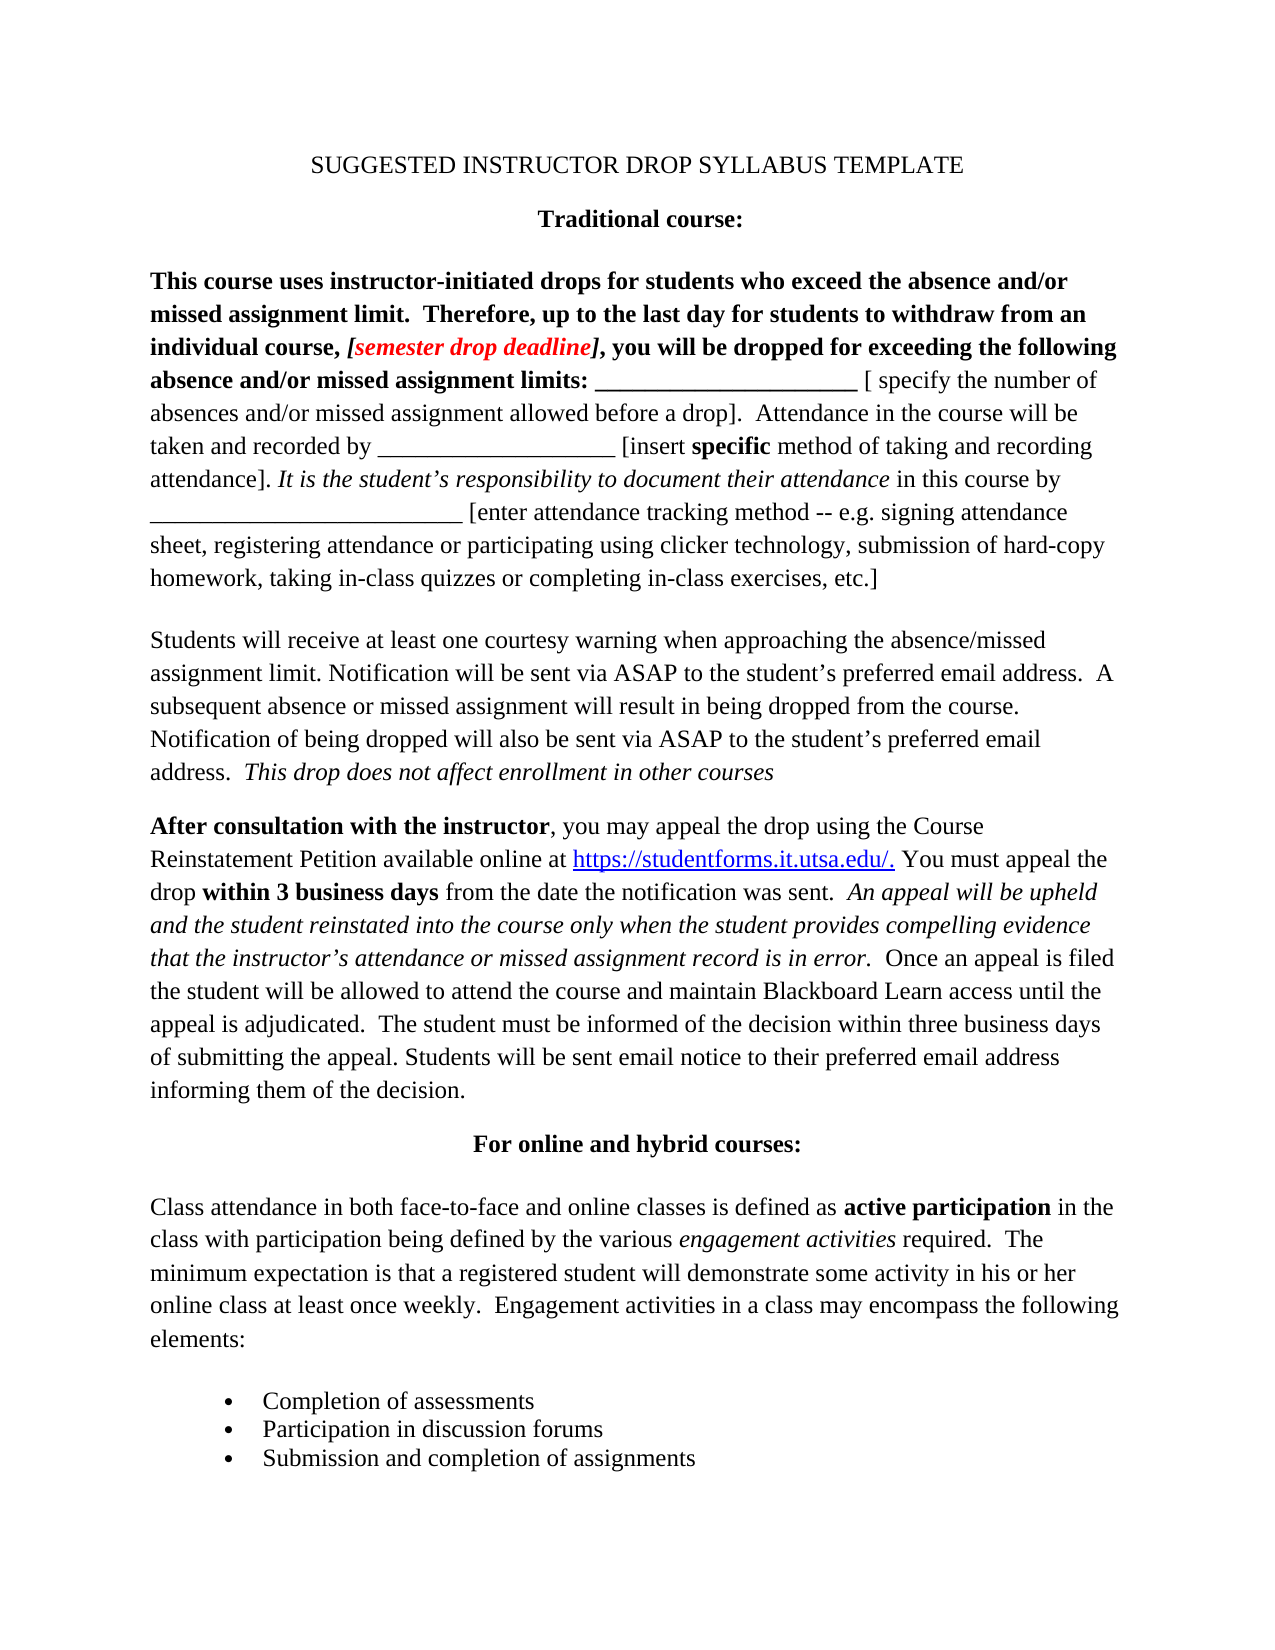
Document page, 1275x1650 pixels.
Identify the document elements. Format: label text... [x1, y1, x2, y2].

text Traditional course: [150, 204, 1125, 233]
list Completion of assessments [225, 1386, 1125, 1414]
list Submission and completion of assignments [225, 1443, 1125, 1472]
text Students will receive at least one courtesy warning when approaching the absence/missed assignment limit. Notification will be sent via ASAP to the student’s preferred email address. A subsequent absence or missed assignment will result in being dropped from the course. Notification of being dropped will also be sent via ASAP to the student’s preferred email address. This drop does not affect enrollment in other courses [150, 625, 1125, 786]
text SUGGESTED INSTRUCTOR DROP SYLLABUS TEMPLATE [150, 150, 1125, 179]
text Class attendance in both face-to-face and online classes is defined as active participation in the class with participation being defined by the various engagement activities required. The minimum expectation is that a registered student will demonstrate some activity in his or her online class at least once weekly. Engagement activities in a class may encompass the following elements: [150, 1192, 1125, 1352]
text For online and hybrid courses: [150, 1129, 1125, 1158]
list Participation in discussion forums [225, 1414, 1125, 1443]
text After consultation with the instructor, you may appeal the drop using the Course Reinstatement Petition available online at https://studentforms.it.utsa.edu/. You must appeal the drop within 3 business days from the date the notification was sent. An appeal will be upheld and the student reinstated into the course only when the student provides compelling evidence that the instructor’s attendance or missed assignment record is in error. Once an appeal is filed the student will be allowed to attend the course and maintain Blackboard Learn access until the appeal is adjudicated. The student must be informed of the decision within three business days of submitting the appeal. Students will be sent email notice to their preferred email address informing them of the decision. [150, 811, 1125, 1104]
text This course uses instructor-initiated drops for students who exceed the absence and/or missed assignment limit. Therefore, up to the last day for students to withdraw from an individual course, [semester drop deadline], you will be dropped for exceeding the following absence and/or missed assignment limits: _____________________ [ specify the number of absences and/or missed assignment allowed before a drop]. Attendance in the course will be taken and recorded by ___________________ [insert specific method of taking and recording attendance]. It is the student’s responsibility to document their attendance in this course by _________________________ [enter attendance tracking method -- e.g. signing attendance sheet, registering attendance or participating using clicker technology, submission of hard-copy homework, taking in-class quizzes or completing in-class exercises, etc.] [150, 266, 1125, 592]
